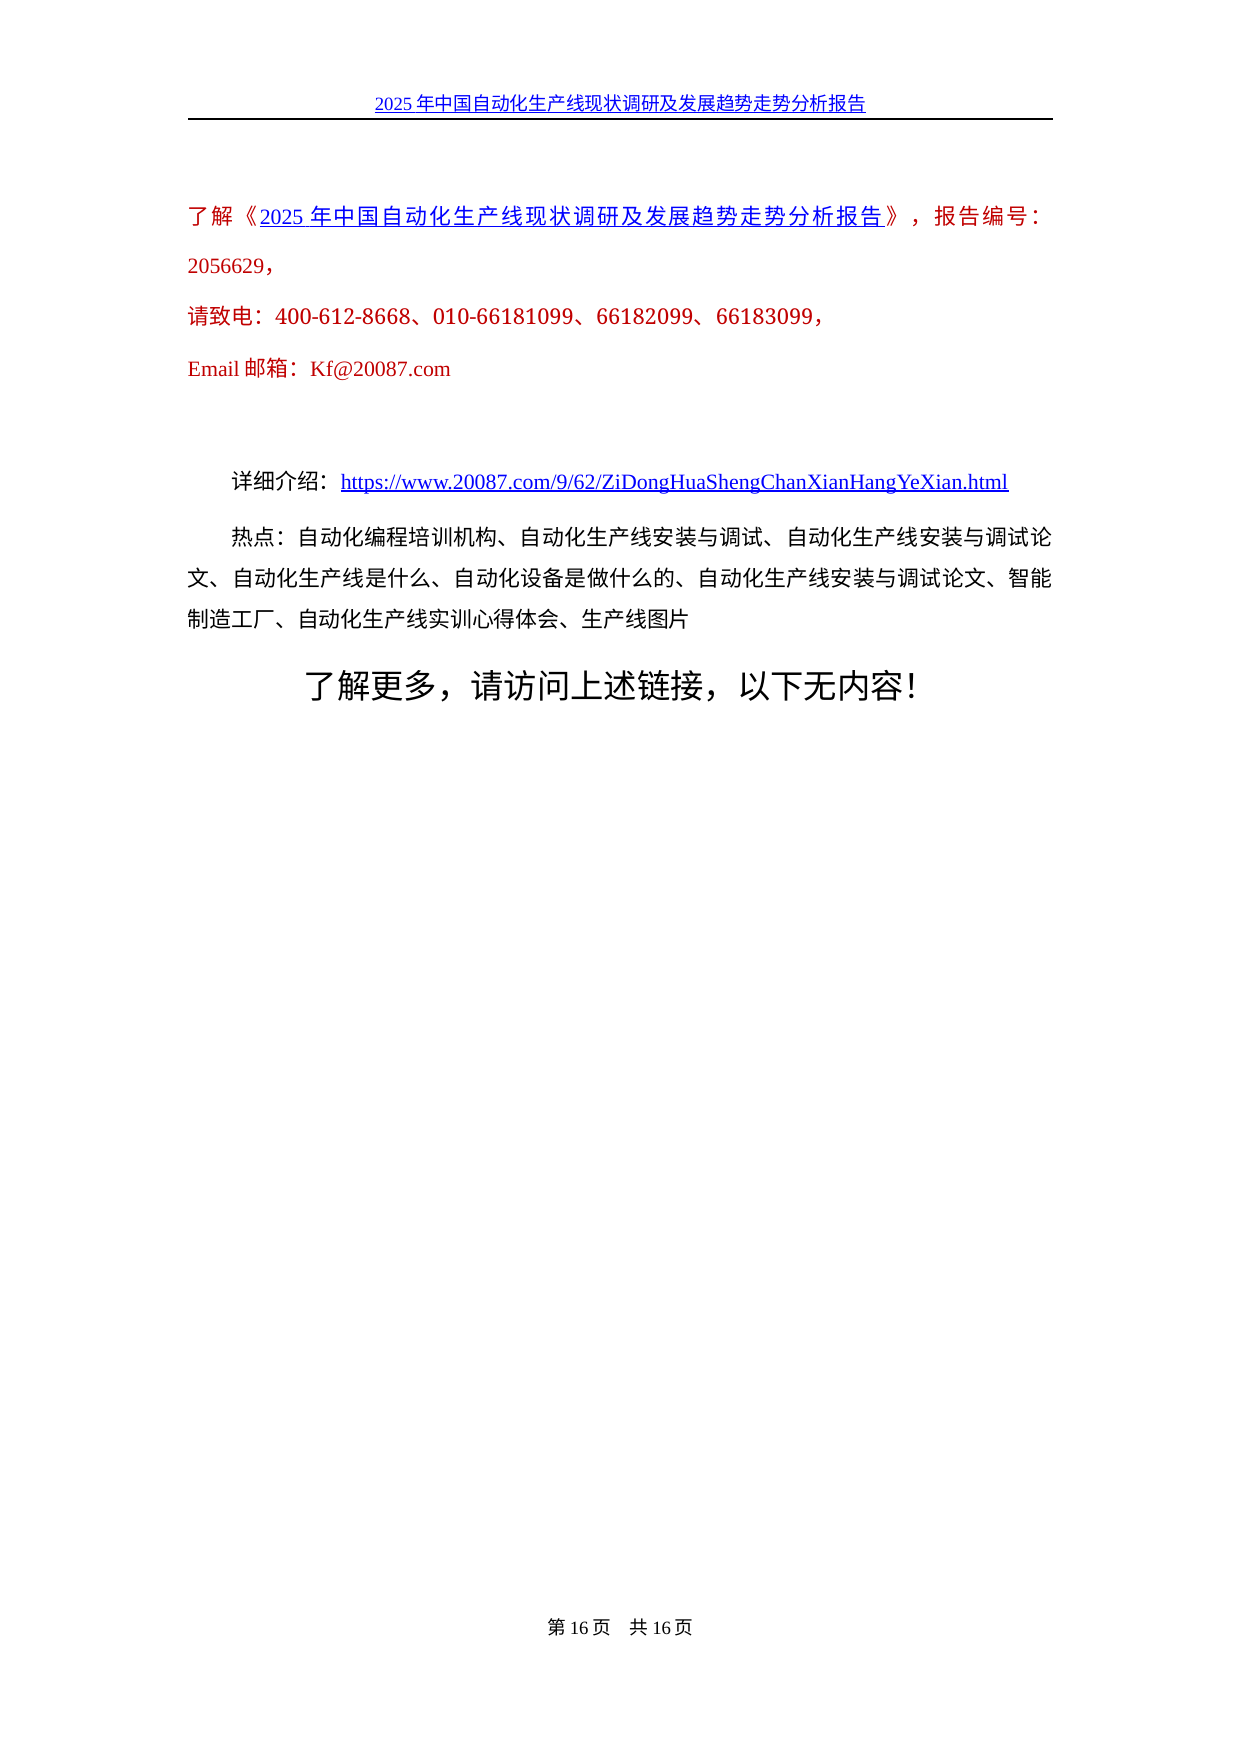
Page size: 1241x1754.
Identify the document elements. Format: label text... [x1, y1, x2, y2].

text 请致电：400-612-8668、010-66181099、66182099、66183099， [187, 299, 1053, 331]
text 了解《2025年中国自动化生产线现状调研及发展趋势走势分析报告》，报告编号：2056629， [187, 198, 1053, 280]
text 详细介绍：https://www.20087.com/9/62/ZiDongHuaShengChanXianHangYeXian.html [187, 463, 1053, 496]
text 热点：自动化编程培训机构、自动化生产线安装与调试、自动化生产线安装与调试论文、自动化生产线是什么、自动化设备是做什么的、自动化生产线安装与调试论文、智能制造工厂、自动化生产线实训心得体会、生产线图片 [187, 520, 1053, 634]
title 了解更多，请访问上述链接，以下无内容！ [187, 651, 1053, 716]
text Email邮箱：Kf@20087.com [187, 350, 1053, 383]
